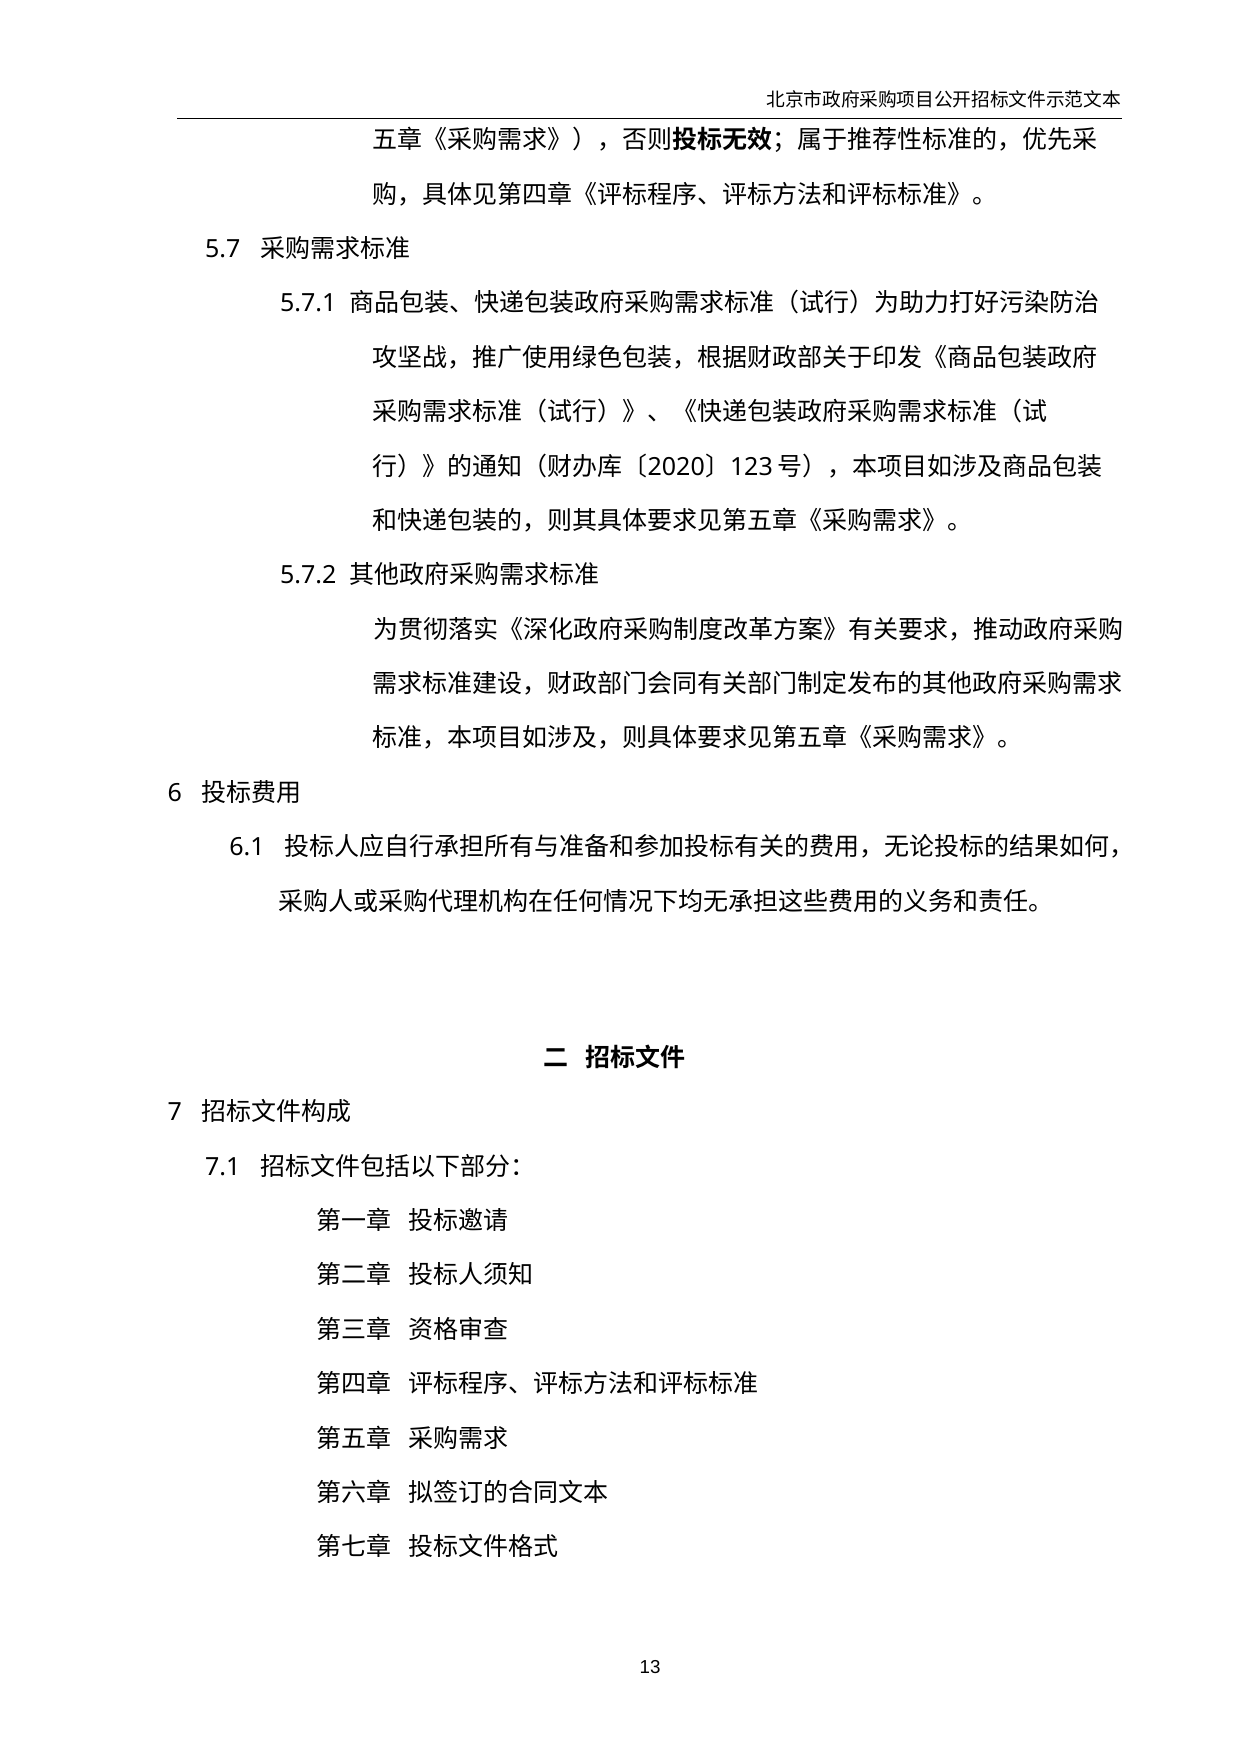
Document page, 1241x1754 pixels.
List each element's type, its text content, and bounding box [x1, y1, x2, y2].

text 采购人或采购代理机构在任何情况下均无承担这些费用的义务和责任。 [278, 881, 1134, 917]
text 第七章 投标文件格式 [316, 1527, 1134, 1563]
text 二 招标文件 [543, 1037, 1134, 1074]
text 5.7.2 其他政府采购需求标准 [280, 555, 1134, 591]
text 6.1 投标人应自行承担所有与准备和参加投标有关的费用，无论投标的结果如何， [165, 827, 1134, 863]
text 第二章 投标人须知 [316, 1255, 1134, 1291]
text 6 投标费用 [167, 772, 1134, 808]
text 为贯彻落实《深化政府采购制度改革方案》有关要求，推动政府采购需求标准建设，财政部门会同有关部门制定发布的其他政府采购需求标准，本项目如涉及，则具体要求见第五章《采购需求》。 [372, 609, 1124, 754]
text 第四章 评标程序、评标方法和评标标准 [316, 1364, 1134, 1400]
text 第六章 拟签订的合同文本 [316, 1472, 1134, 1509]
text 第三章 资格审查 [316, 1309, 1134, 1346]
text 5.7.1 商品包装、快递包装政府采购需求标准（试行）为助力打好污染防治攻坚战，推广使用绿色包装，根据财政部关于印发《商品包装政府采购需求标准（试行）》、《快递包装政府采购需求标准（试行）》的通知（财办库〔2020〕123号），本项目如涉及商品包装和快递包装的，则其具体要求见第五章《采购需求》。 [280, 283, 1120, 537]
text 7 招标文件构成 [167, 1092, 1134, 1128]
text 第一章 投标邀请 [316, 1201, 1134, 1237]
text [280, 120, 1120, 210]
text 第五章 采购需求 [316, 1418, 1134, 1454]
text 7.1 招标文件包括以下部分： [205, 1146, 1126, 1182]
text 5.7 采购需求标准 [205, 228, 1134, 265]
